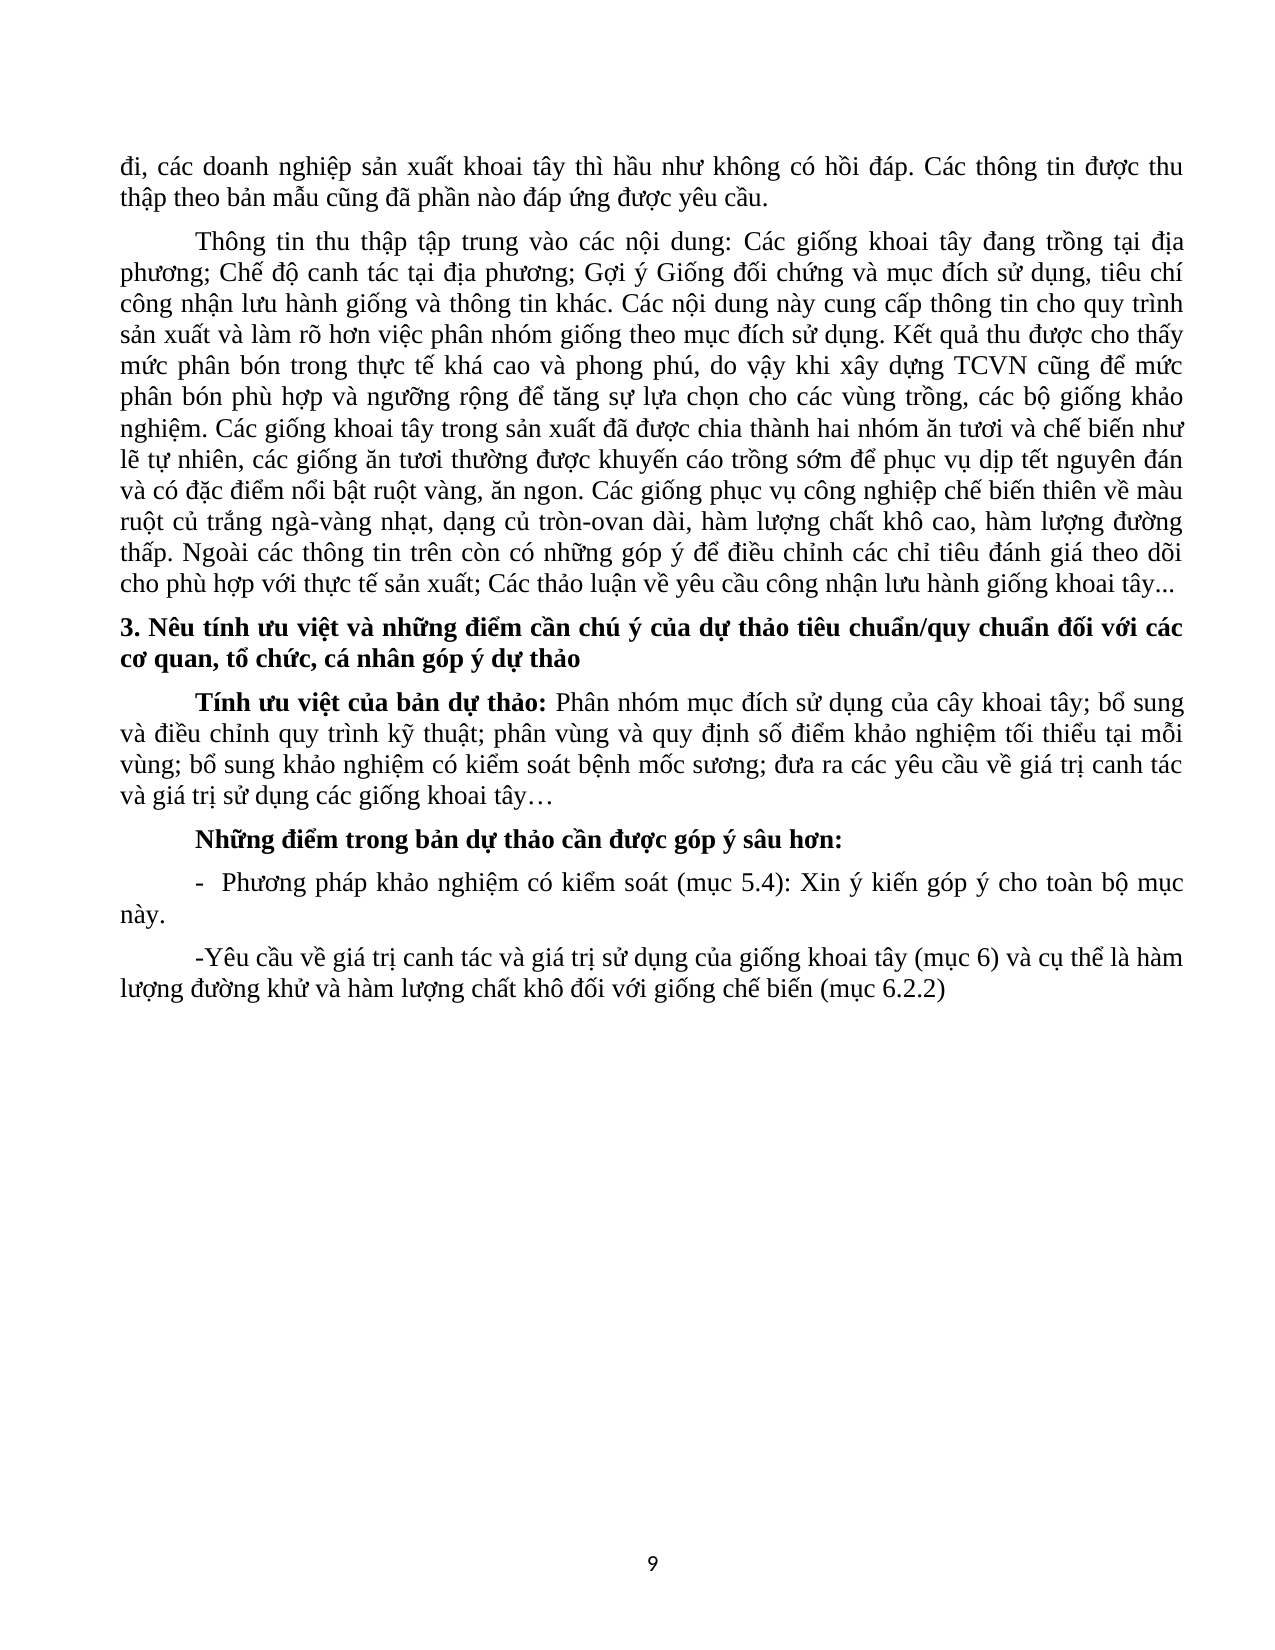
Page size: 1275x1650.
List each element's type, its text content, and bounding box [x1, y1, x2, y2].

text -Yêu cầu về giá trị canh tác và giá trị sử dụng của giống khoai tây (mục 6) và cụ thể là hàm lượng đường khử và hàm lượng chất khô đối với giống chế biến (mục 6.2.2) [120, 941, 1185, 1004]
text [120, 150, 1185, 212]
text Tính ưu việt của bản dự thảo: Phân nhóm mục đích sử dụng của cây khoai tây; bổ sung và điều chỉnh quy trình kỹ thuật; phân vùng và quy định số điểm khảo nghiệm tối thiểu tại mỗi vùng; bổ sung khảo nghiệm có kiểm soát bệnh mốc sương; đưa ra các yêu cầu về giá trị canh tác và giá trị sử dụng các giống khoai tây… [120, 686, 1185, 810]
text Những điểm trong bản dự thảo cần được góp ý sâu hơn: [120, 823, 1185, 854]
text Thông tin thu thập tập trung vào các nội dung: Các giống khoai tây đang trồng tại địa phương; Chế độ canh tác tại địa phương; Gợi ý Giống đối chứng và mục đích sử dụng, tiêu chí công nhận lưu hành giống và thông tin khác. Các nội dung này cung cấp thông tin cho quy trình sản xuất và làm rõ hơn việc phân nhóm giống theo mục đích sử dụng. Kết quả thu được cho thấy mức phân bón trong thực tế khá cao và phong phú, do vậy khi xây dựng TCVN cũng để mức phân bón phù hợp và ngưỡng rộng để tăng sự lựa chọn cho các vùng trồng, các bộ giống khảo nghiệm. Các giống khoai tây trong sản xuất đã được chia thành hai nhóm ăn tươi và chế biến như lẽ tự nhiên, các giống ăn tươi thường được khuyến cáo trồng sớm để phục vụ dịp tết nguyên đán và có đặc điểm nổi bật ruột vàng, ăn ngon. Các giống phục vụ công nghiệp chế biến thiên về màu ruột củ trắng ngà-vàng nhạt, dạng củ tròn-ovan dài, hàm lượng chất khô cao, hàm lượng đường thấp. Ngoài các thông tin trên còn có những góp ý để điều chỉnh các chỉ tiêu đánh giá theo dõi cho phù hợp với thực tế sản xuất; Các thảo luận về yêu cầu công nhận lưu hành giống khoai tây... [120, 225, 1185, 598]
text - Phương pháp khảo nghiệm có kiểm soát (mục 5.4): Xin ý kiến góp ý cho toàn bộ mục này. [120, 867, 1185, 929]
text 3. Nêu tính ưu việt và những điểm cần chú ý của dự thảo tiêu chuẩn/quy chuẩn đối với các cơ quan, tổ chức, cá nhân góp ý dự thảo [120, 611, 1185, 673]
